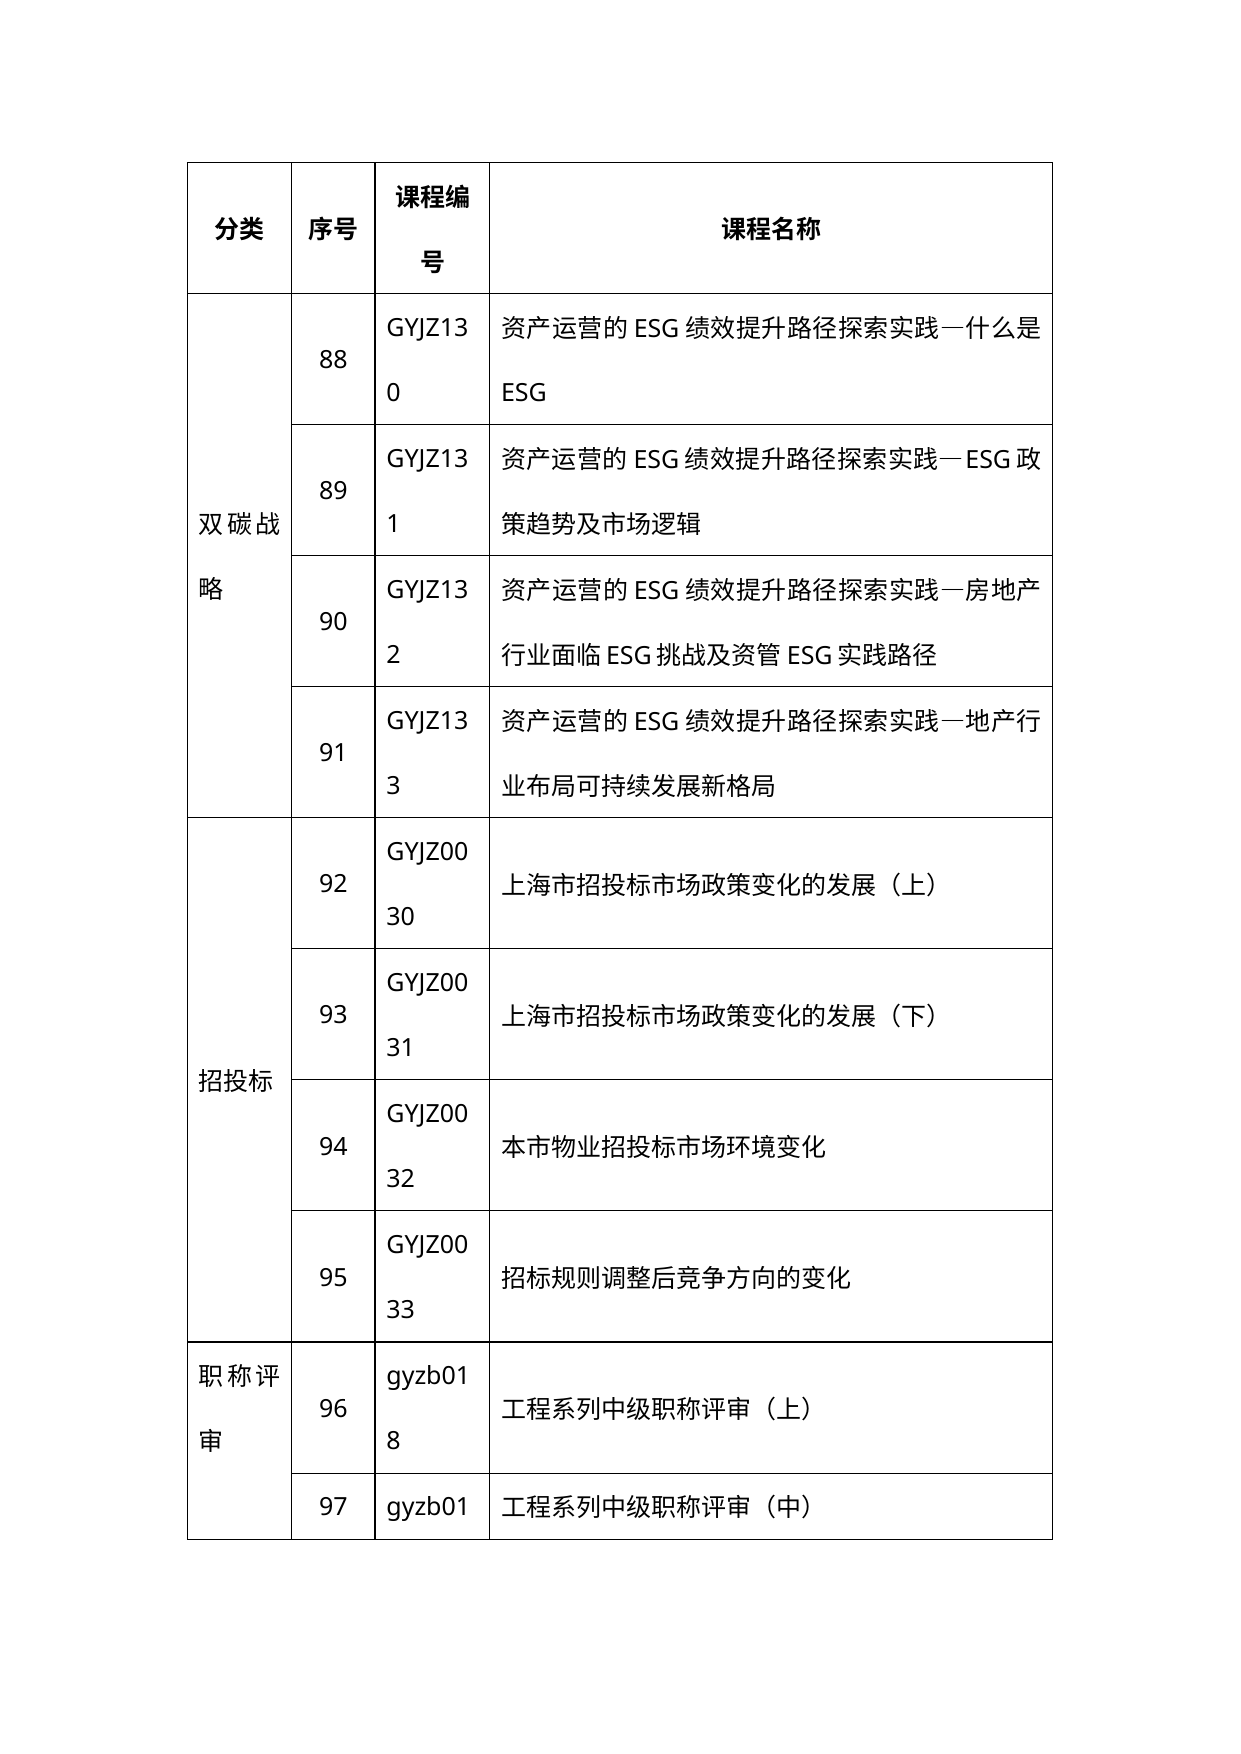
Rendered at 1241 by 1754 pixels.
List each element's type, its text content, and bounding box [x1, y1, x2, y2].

table_cell 88 [292, 294, 374, 424]
table_cell GYJZ130 [376, 294, 489, 424]
table_cell 94 [292, 1080, 374, 1210]
table_header 课程编号 [376, 163, 489, 293]
table_cell gyzb018 [376, 1343, 489, 1472]
table_cell 资产运营的ESG绩效提升路径探索实践—房地产行业面临ESG挑战及资管ESG实践路径 [490, 556, 1052, 686]
table_cell 96 [292, 1343, 374, 1472]
table_cell GYJZ0032 [376, 1080, 489, 1210]
table_cell 职称评审 [188, 1343, 291, 1538]
table_cell 95 [292, 1211, 374, 1341]
table_cell 93 [292, 949, 374, 1079]
table_cell 97 [292, 1474, 374, 1538]
table_cell 本市物业招投标市场环境变化 [490, 1080, 1052, 1210]
table_header 分类 [188, 163, 291, 293]
table_cell 招投标 [188, 818, 291, 1341]
table_cell 90 [292, 556, 374, 686]
table_cell 91 [292, 687, 374, 817]
table_cell GYJZ0031 [376, 949, 489, 1079]
table_cell 双碳战略 [188, 294, 291, 817]
table_cell 招标规则调整后竞争方向的变化 [490, 1211, 1052, 1341]
table_cell 资产运营的ESG绩效提升路径探索实践—ESG政策趋势及市场逻辑 [490, 425, 1052, 555]
table_cell 92 [292, 818, 374, 948]
table_cell 工程系列中级职称评审（中） [490, 1474, 1052, 1538]
table_cell 资产运营的ESG绩效提升路径探索实践—什么是ESG [490, 294, 1052, 424]
table_cell GYJZ133 [376, 687, 489, 817]
table_cell 工程系列中级职称评审（上） [490, 1343, 1052, 1472]
table_cell GYJZ0030 [376, 818, 489, 948]
table_header 课程名称 [490, 163, 1052, 293]
table_cell gyzb019 [376, 1474, 489, 1538]
table_cell GYJZ132 [376, 556, 489, 686]
table_header 序号 [292, 163, 374, 293]
table_cell 资产运营的ESG绩效提升路径探索实践—地产行业布局可持续发展新格局 [490, 687, 1052, 817]
table_cell GYJZ131 [376, 425, 489, 555]
table_cell 上海市招投标市场政策变化的发展（上） [490, 818, 1052, 948]
table_cell 上海市招投标市场政策变化的发展（下） [490, 949, 1052, 1079]
table_cell 89 [292, 425, 374, 555]
table_cell GYJZ0033 [376, 1211, 489, 1341]
